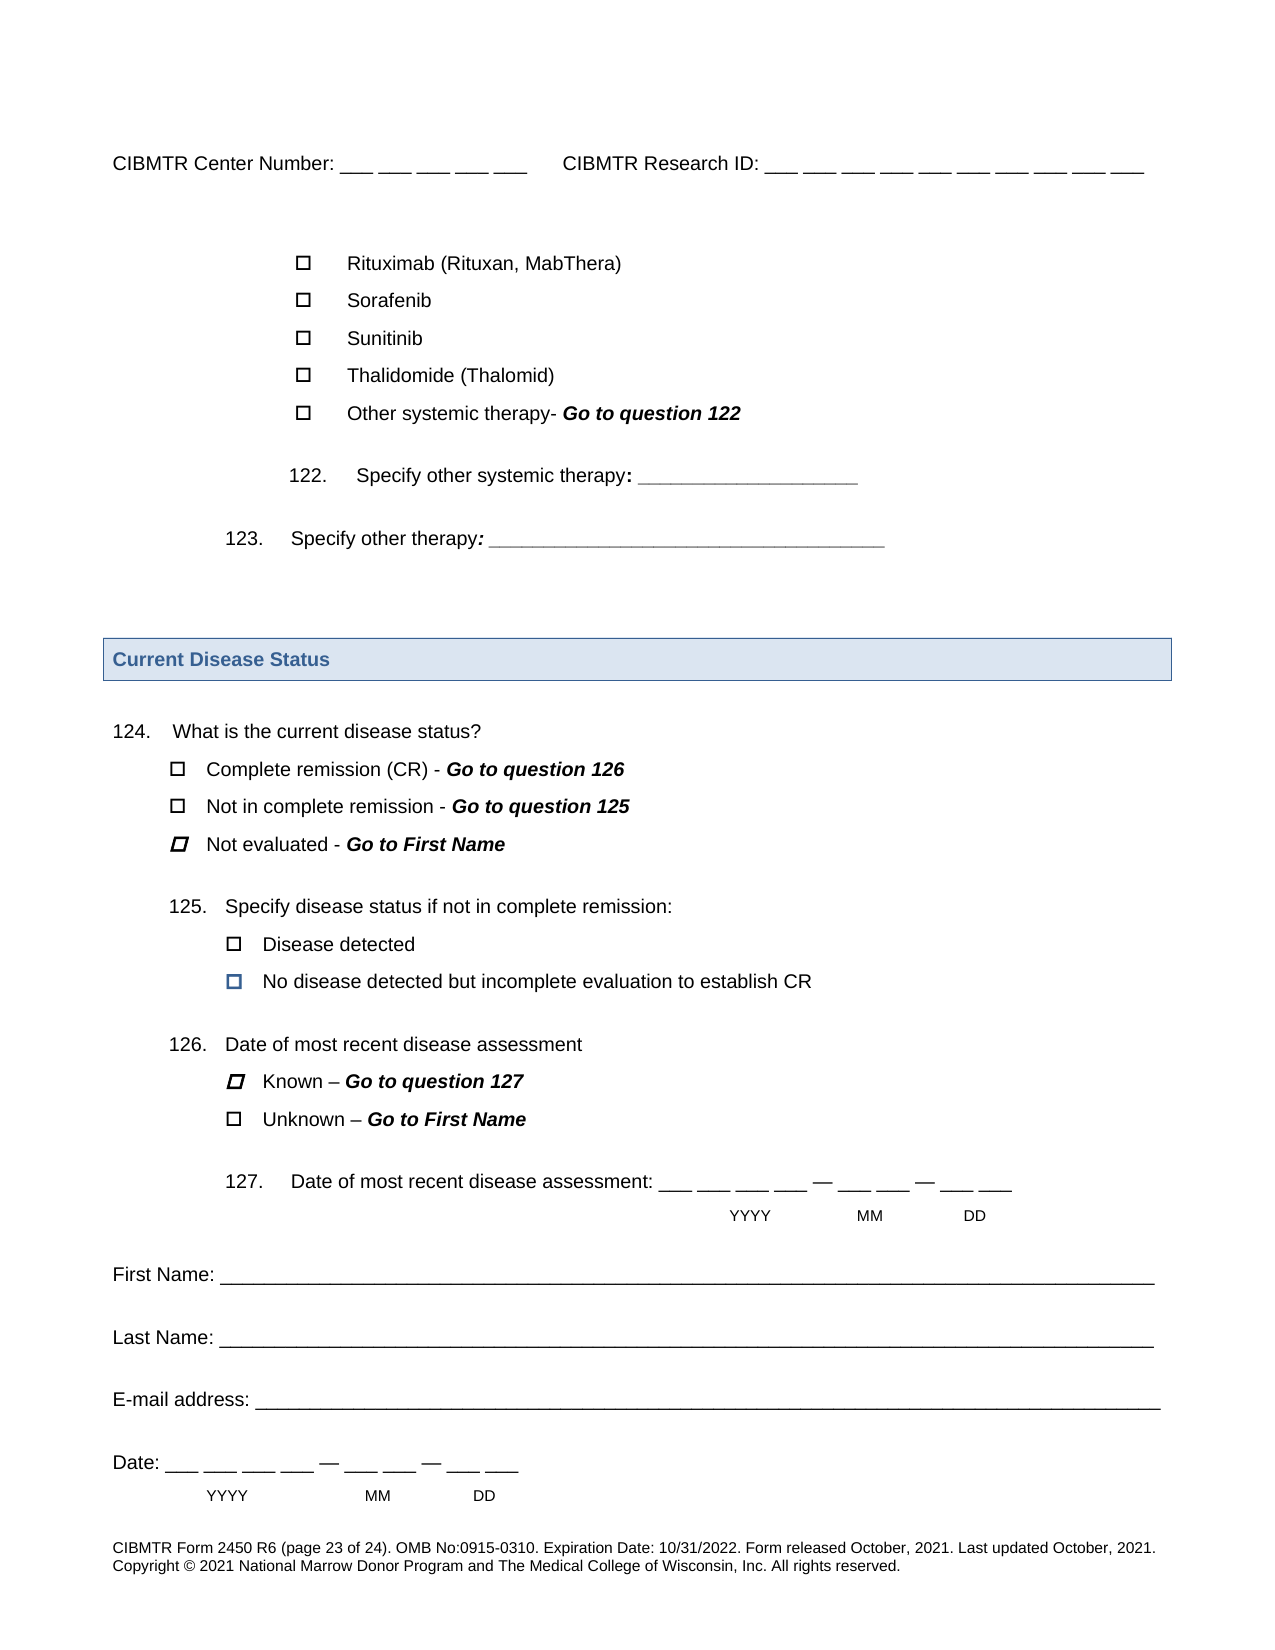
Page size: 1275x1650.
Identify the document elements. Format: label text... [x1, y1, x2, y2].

text Sunitinib [294, 325, 1162, 350]
text E-mail address: [112, 1387, 1162, 1412]
text Current Disease Status [104, 639, 1171, 680]
text YYYY MM DD [206, 1487, 1162, 1505]
text Unknown – Go to First Name [225, 1106, 1162, 1131]
text Known – Go to question 127 [225, 1069, 1162, 1094]
text Not in complete remission - Go to question 125 [169, 794, 1162, 819]
text Date of most recent disease assessment [169, 1031, 1162, 1056]
text Disease detected [225, 931, 1162, 956]
text Other systemic therapy- Go to question 122 [294, 400, 1162, 425]
text Specify disease status if not in complete remission: [169, 894, 1162, 919]
text Date of most recent disease assessment: ___ ___ ___ ___ — ___ ___ — ___ ___ [225, 1169, 1162, 1194]
text Sorafenib [294, 287, 1162, 312]
list Last Name: _____________________________________________________________________________________ [112, 1324, 1162, 1349]
list First Name: _____________________________________________________________________________________ [112, 1262, 1162, 1287]
text Specify other therapy: ____________________________________ [225, 525, 1162, 550]
text Rituximab (Rituxan, MabThera) [294, 250, 1162, 275]
text Thalidomide (Thalomid) [294, 362, 1162, 387]
text Complete remission (CR) - Go to question 126 [169, 756, 1162, 781]
text What is the current disease status? [112, 719, 1162, 744]
text YYYY MM DD [172, 1206, 1162, 1224]
text Not evaluated - Go to First Name [169, 831, 1162, 856]
text Specify other systemic therapy: ____________________ [289, 462, 1162, 487]
list Date: ___ ___ ___ ___ — ___ ___ — ___ ___ [112, 1449, 1162, 1474]
text No disease detected but incomplete evaluation to establish CR [225, 969, 1162, 994]
